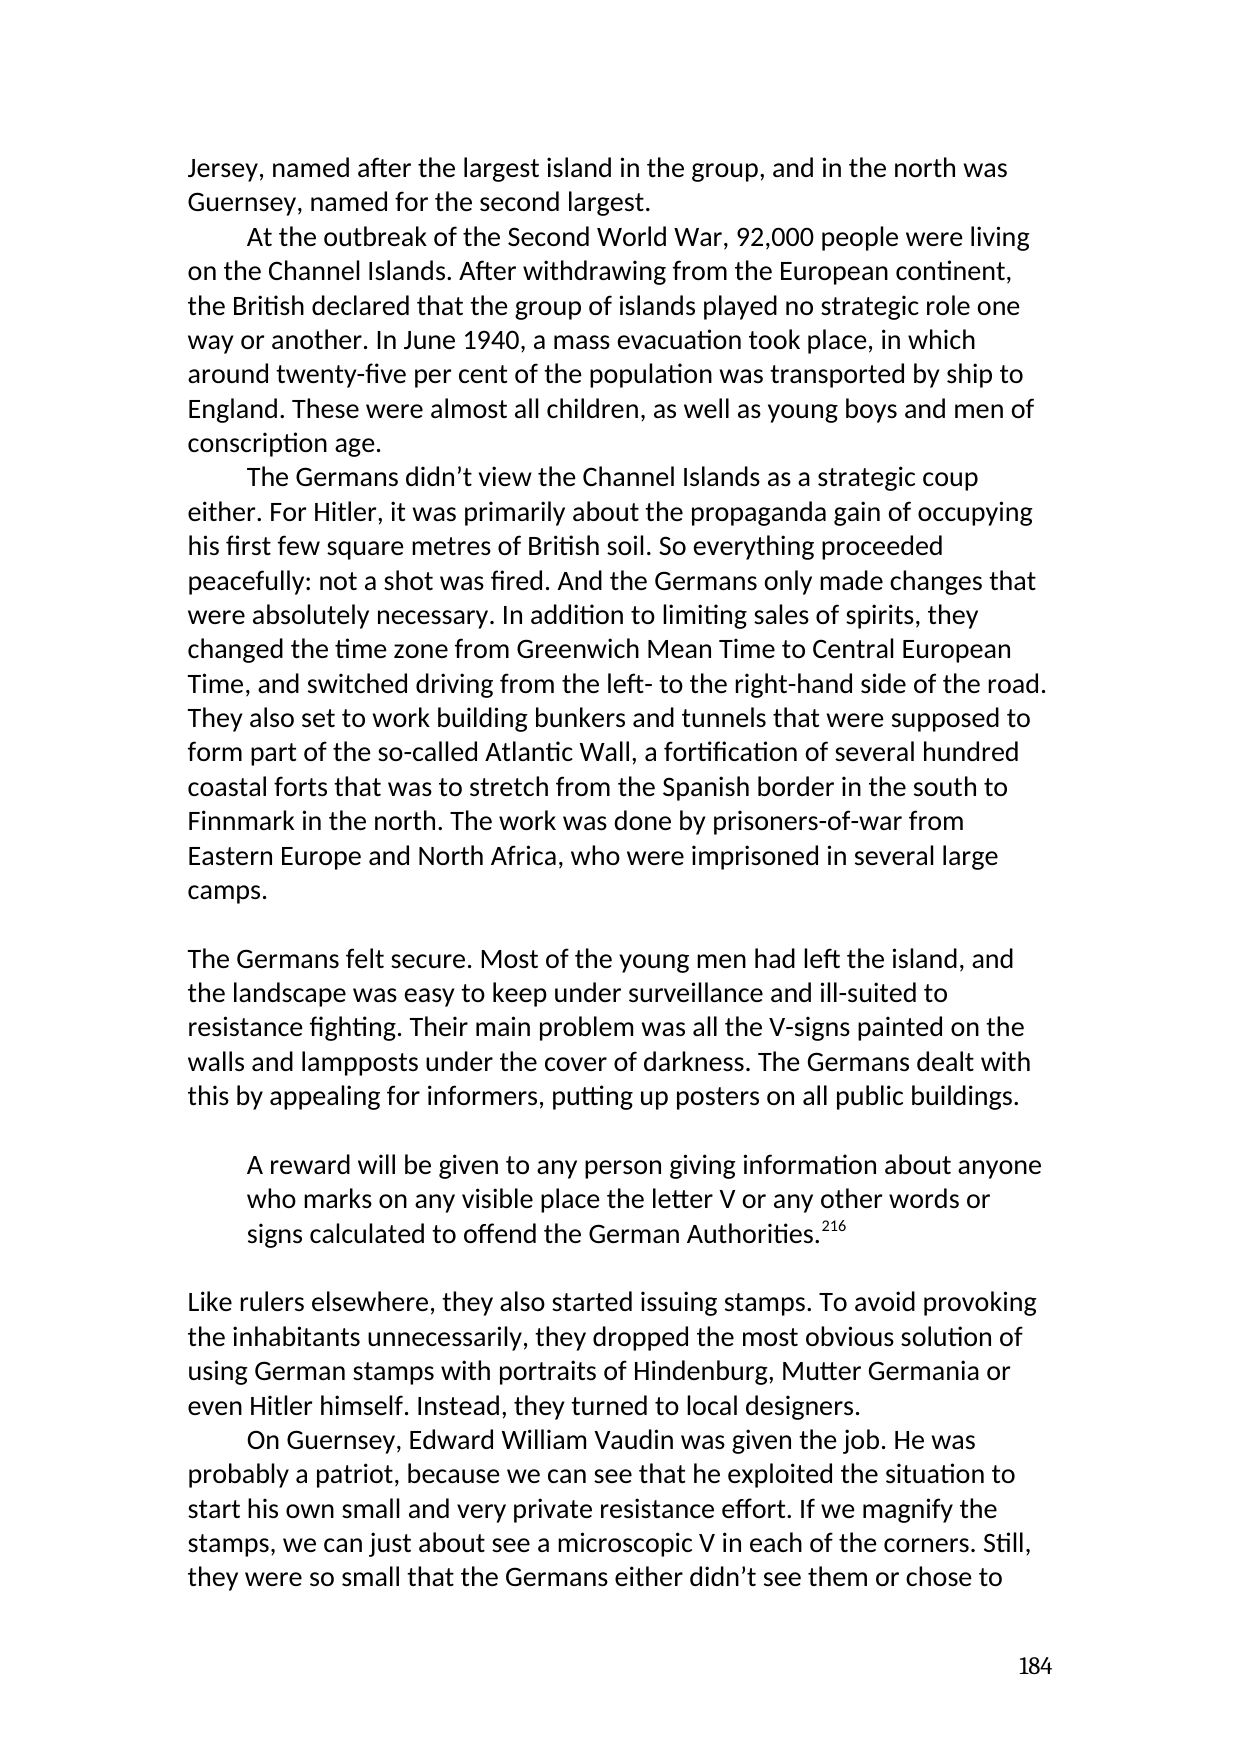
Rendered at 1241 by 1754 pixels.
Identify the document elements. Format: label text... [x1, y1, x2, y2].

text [187, 1422, 1053, 1594]
text Like rulers elsewhere, they also started issuing stamps. To avoid provoking the inhabitants unnecessarily, they dropped the most obvious solution of using German stamps with portraits of Hindenburg, Mutter Germania or even Hitler himself. Instead, they turned to local designers. [187, 1284, 1053, 1422]
text The Germans didn’t view the Channel Islands as a strategic coup either. For Hitler, it was primarily about the propaganda gain of occupying his first few square metres of British soil. So everything proceeded peacefully: not a shot was fired. And the Germans only made changes that were absolutely necessary. In addition to limiting sales of spirits, they changed the time zone from Greenwich Mean Time to Central European Time, and switched driving from the left- to the right-hand side of the road. They also set to work building bunkers and tunnels that were supposed to form part of the so-called Atlantic Wall, a fortification of several hundred coastal forts that was to stretch from the Spanish border in the south to Finnmark in the north. The work was done by prisoners-of-war from Eastern Europe and North Africa, who were imprisoned in several large camps. [187, 459, 1053, 906]
text At the outbreak of the Second World War, 92,000 people were living on the Channel Islands. After withdrawing from the European continent, the British declared that the group of islands played no strategic role one way or another. In June 1940, a mass evacuation took place, in which around twenty-five per cent of the population was transported by ship to England. These were almost all children, as well as young boys and men of conscription age. [187, 219, 1053, 459]
text A reward will be given to any person giving information about anyone who marks on any visible place the letter V or any other words or signs calculated to offend the German Authorities. [247, 1147, 1053, 1250]
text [187, 150, 1053, 219]
text The Germans felt secure. Most of the young men had left the island, and the landscape was easy to keep under surveillance and ill-suited to resistance fighting. Their main problem was all the V-signs painted on the walls and lampposts under the cover of darkness. The Germans dealt with this by appealing for informers, putting up posters on all public buildings. [187, 941, 1053, 1112]
